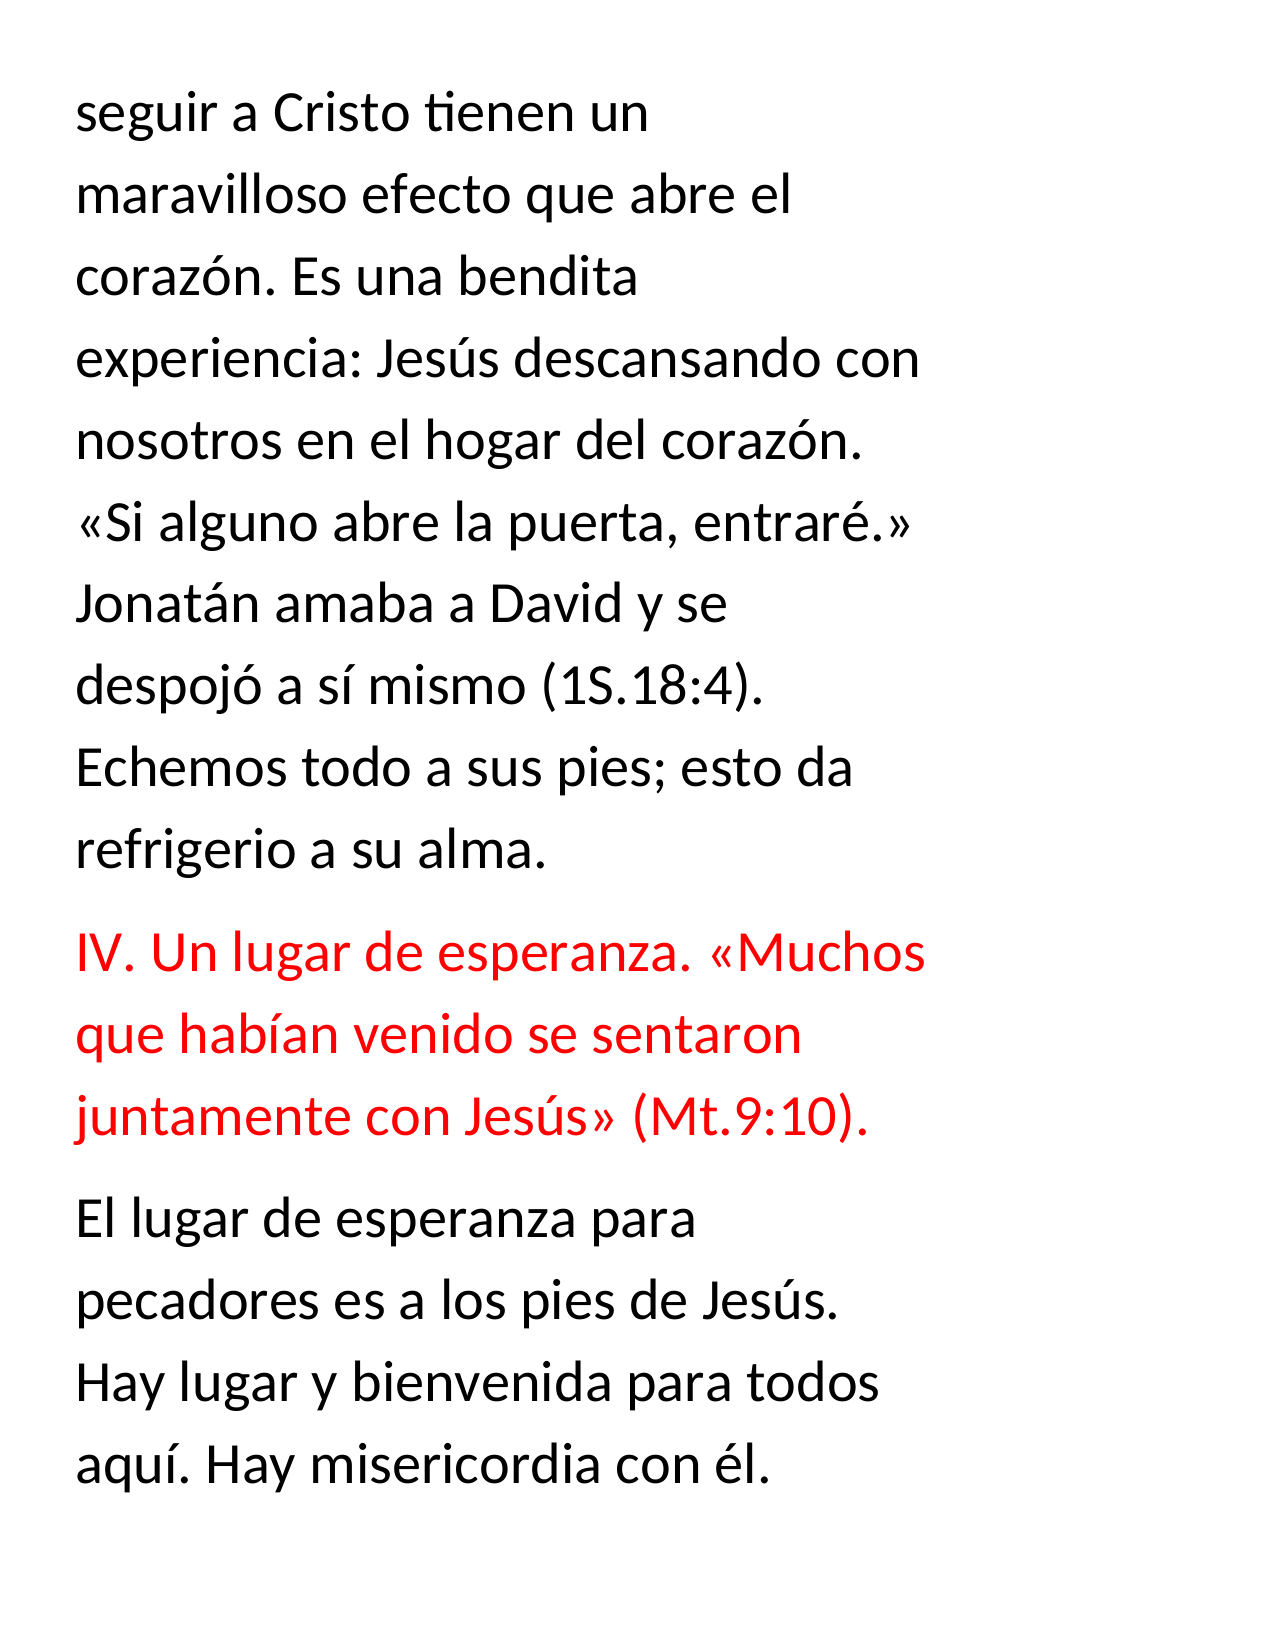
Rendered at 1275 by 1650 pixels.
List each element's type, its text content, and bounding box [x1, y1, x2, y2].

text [75, 75, 928, 883]
text IV. Un lugar de esperanza. «Muchos que habían venido se sentaron juntamente con Jesús» (Mt.9:10). [75, 914, 928, 1149]
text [75, 1181, 928, 1498]
